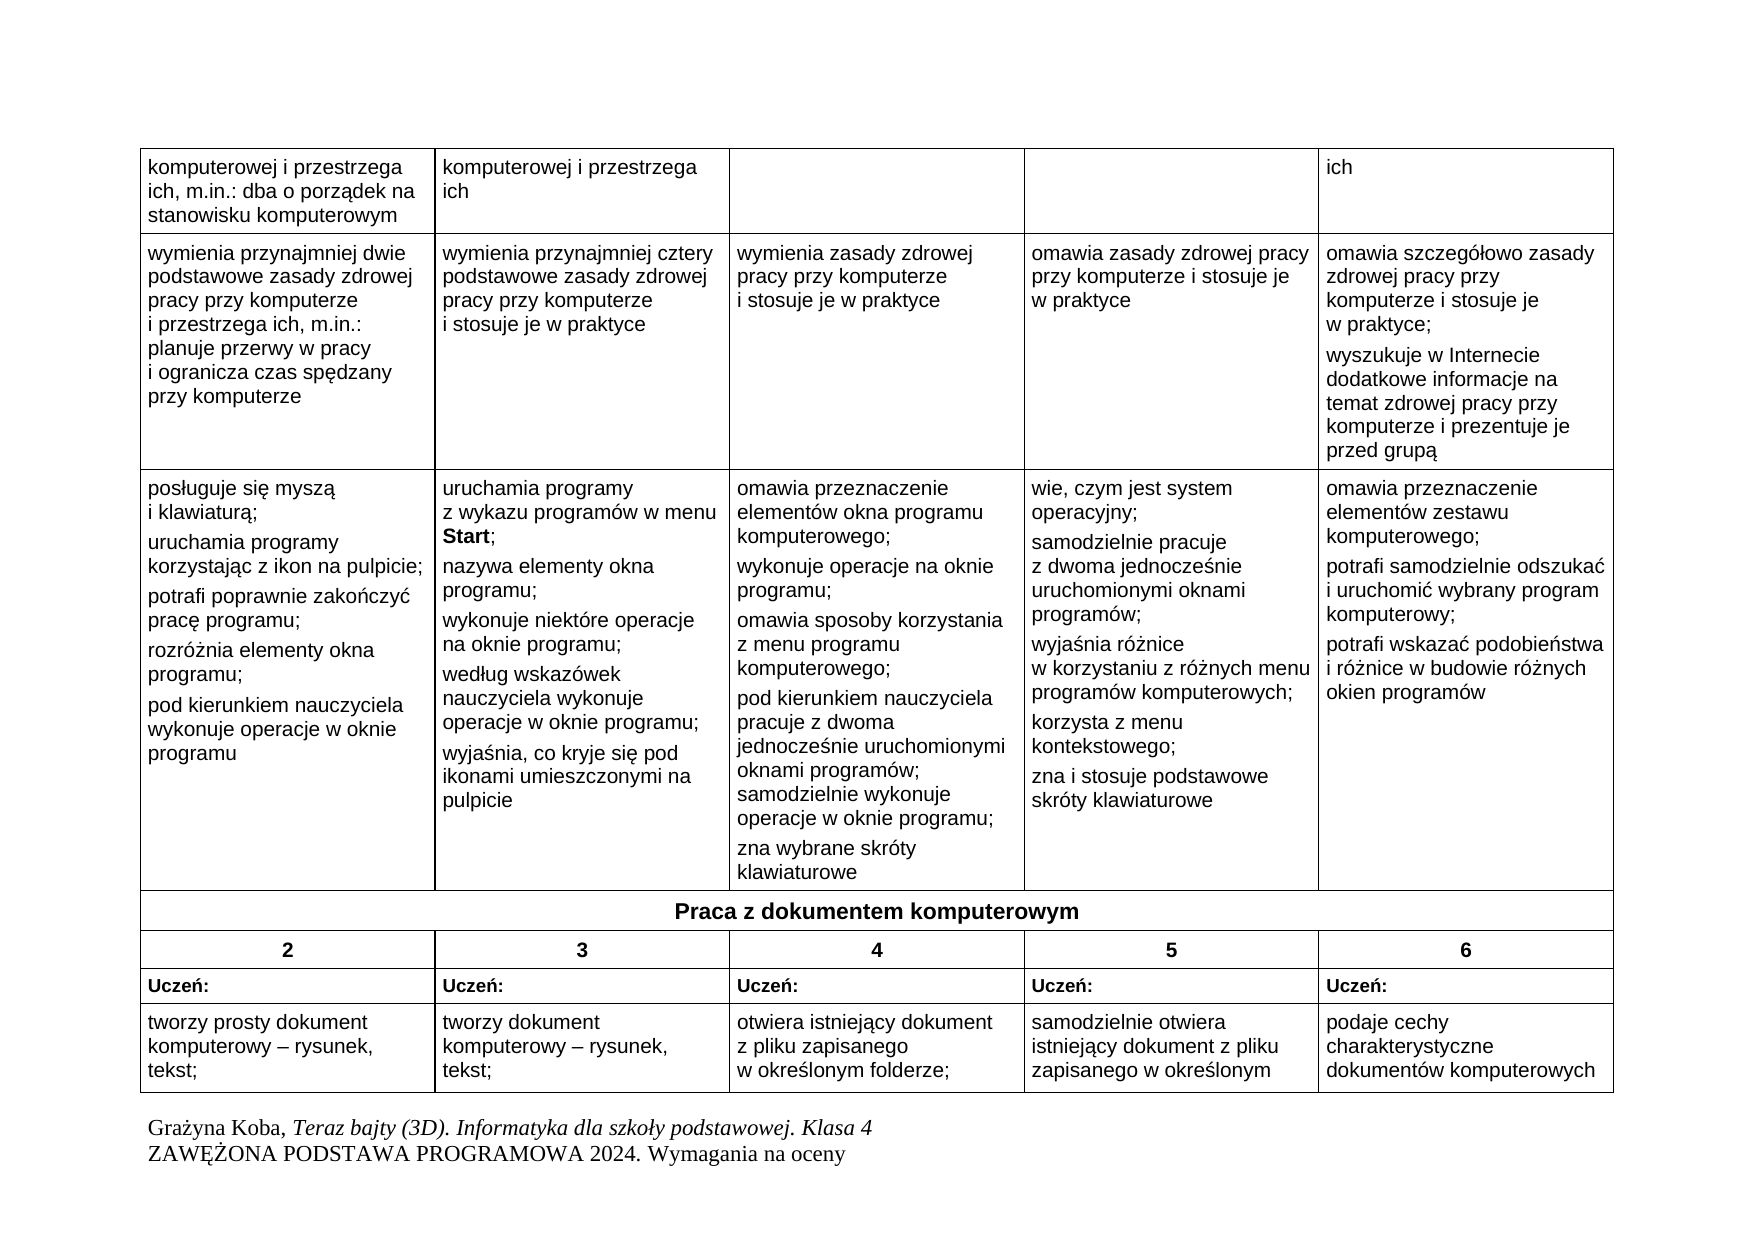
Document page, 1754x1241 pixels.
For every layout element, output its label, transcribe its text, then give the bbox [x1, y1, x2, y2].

table_cell 3 [436, 931, 729, 968]
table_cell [1319, 1004, 1613, 1092]
table_cell omawia przeznaczenie elementów okna programu komputerowego; wykonuje operacje na oknie programu; omawia sposoby korzystania z menu programu komputerowego; pod kierunkiem nauczyciela pracuje z dwoma jednocześnie uruchomionymi oknami programów; samodzielnie wykonuje operacje w oknie programu; zna wybrane skróty klawiaturowe [730, 470, 1024, 890]
table_cell omawia przeznaczenie elementów zestawu komputerowego; potrafi samodzielnie odszukać i uruchomić wybrany program komputerowy; potrafi wskazać podobieństwa i różnice w budowie różnych okien programów [1319, 470, 1613, 890]
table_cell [1025, 149, 1318, 233]
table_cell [436, 1004, 729, 1092]
table_cell Uczeń: [1025, 969, 1318, 1003]
table_cell Uczeń: [730, 969, 1024, 1003]
table_cell 6 [1319, 931, 1613, 968]
table_cell Uczeń: [436, 969, 729, 1003]
table_cell wymienia zasady zdrowej pracy przy komputerze i stosuje je w praktyce [730, 234, 1024, 468]
table_cell wie, czym jest system operacyjny; samodzielnie pracuje z dwoma jednocześnie uruchomionymi oknami programów; wyjaśnia różnice w korzystaniu z różnych menu programów komputerowych; korzysta z menu kontekstowego; zna i stosuje podstawowe skróty klawiaturowe [1025, 470, 1318, 890]
table_cell posługuje się myszą i klawiaturą; uruchamia programy korzystając z ikon na pulpicie; potrafi poprawnie zakończyć pracę programu; rozróżnia elementy okna programu; pod kierunkiem nauczyciela wykonuje operacje w oknie programu [141, 470, 434, 890]
table_cell Uczeń: [1319, 969, 1613, 1003]
table_cell 4 [730, 931, 1024, 968]
table_cell wymienia przynajmniej dwie podstawowe zasady zdrowej pracy przy komputerze i przestrzega ich, m.in.: planuje przerwy w pracy i ogranicza czas spędzany przy komputerze [141, 234, 434, 468]
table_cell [141, 1004, 434, 1092]
table_cell 2 [141, 931, 434, 968]
table_cell 5 [1025, 931, 1318, 968]
table_cell omawia zasady zdrowej pracy przy komputerze i stosuje je w praktyce [1025, 234, 1318, 468]
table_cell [1025, 1004, 1318, 1092]
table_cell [730, 149, 1024, 233]
table_cell Uczeń: [141, 969, 434, 1003]
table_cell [1319, 149, 1613, 233]
table_cell uruchamia programy z wykazu programów w menu Start; nazywa elementy okna programu; wykonuje niektóre operacje na oknie programu; według wskazówek nauczyciela wykonuje operacje w oknie programu; wyjaśnia, co kryje się pod ikonami umieszczonymi na pulpicie [436, 470, 729, 890]
table_cell Praca z dokumentem komputerowym [141, 891, 1613, 930]
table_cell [730, 1004, 1024, 1092]
table_cell omawia szczegółowo zasady zdrowej pracy przy komputerze i stosuje je w praktyce; wyszukuje w Internecie dodatkowe informacje na temat zdrowej pracy przy komputerze i prezentuje je przed grupą [1319, 234, 1613, 468]
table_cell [436, 149, 729, 233]
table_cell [141, 149, 434, 233]
table_cell wymienia przynajmniej cztery podstawowe zasady zdrowej pracy przy komputerze i stosuje je w praktyce [436, 234, 729, 468]
